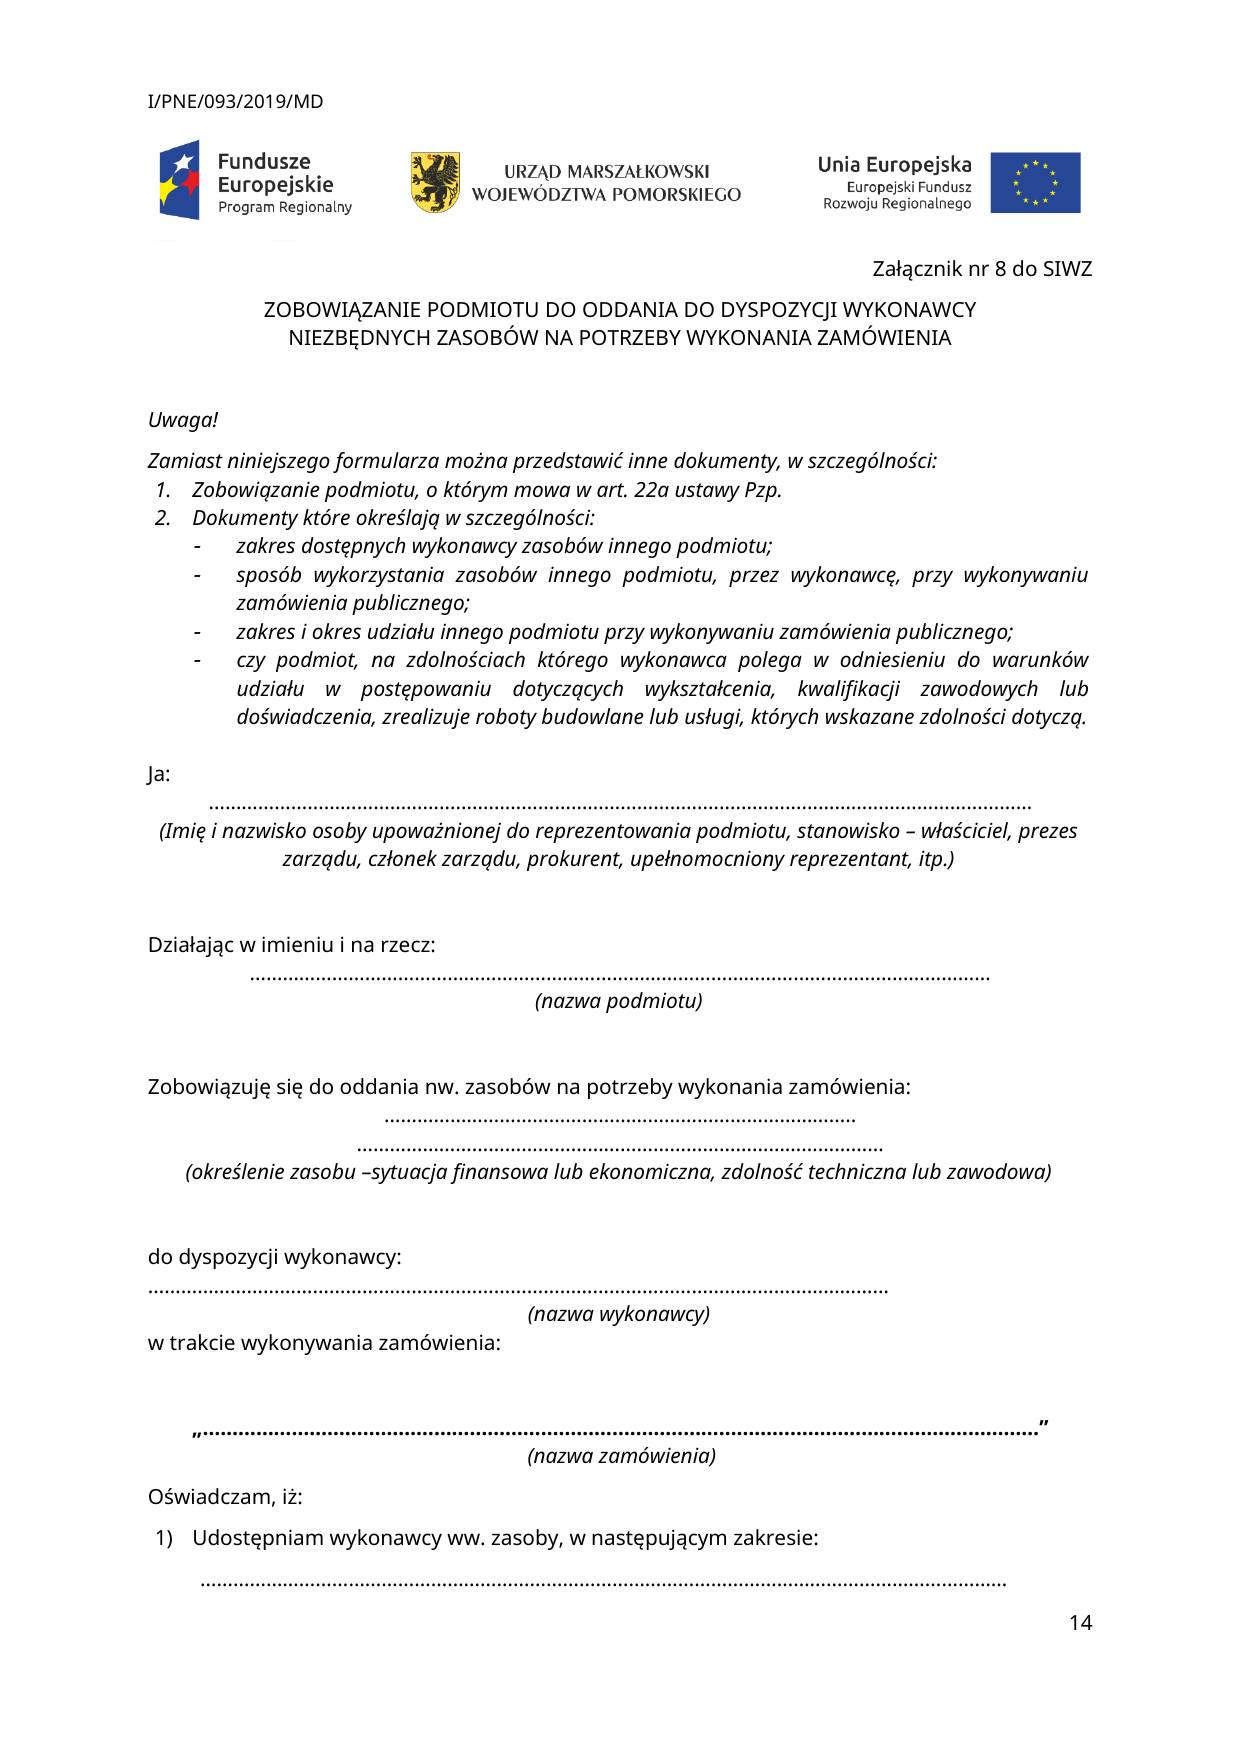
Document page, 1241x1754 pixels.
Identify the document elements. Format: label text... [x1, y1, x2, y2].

text (nazwa wykonawcy) [148, 1299, 1092, 1328]
text Załącznik nr 8 do SIWZ [148, 254, 1093, 282]
text (Imię i nazwisko osoby upoważnionej do reprezentowania podmiotu, stanowisko – właściciel, prezes zarządu, członek zarządu, prokurent, upełnomocniony reprezentant, itp.) [148, 816, 1092, 873]
text …………………………………………………………………………..…………………………………………………………………………………… [148, 1100, 1092, 1157]
list zakres dostępnych wykonawcy zasobów innego podmiotu; [192, 532, 1092, 560]
text Ja: [148, 759, 1092, 787]
list zakres i okres udziału innego podmiotu przy wykonywaniu zamówienia publicznego; [192, 617, 1092, 645]
text Oświadczam, iż: [148, 1482, 1092, 1511]
text Działając w imieniu i na rzecz: [148, 930, 1092, 958]
text ………………………………………………………………………………………………………………………………… [200, 1564, 1092, 1593]
list Dokumenty które określają w szczególności: [154, 503, 1092, 532]
text …………………………………………………………………………………………………………………………………… [148, 787, 1092, 816]
text (nazwa zamówienia) [148, 1442, 1092, 1470]
text Uwaga! [148, 405, 1092, 434]
list czy podmiot, na zdolnościach którego wykonawca polega w odniesieniu do warunków udziału w postępowaniu dotyczących wykształcenia, kwalifikacji zawodowych lub doświadczenia, zrealizuje roboty budowlane lub usługi, których wskazane zdolności dotyczą. [192, 645, 1092, 731]
list Udostępniam wykonawcy ww. zasoby, w następującym zakresie: [154, 1523, 1092, 1552]
list Zobowiązanie podmiotu, o którym mowa w art. 22a ustawy Pzp. [154, 475, 1092, 503]
text w trakcie wykonywania zamówienia: [148, 1328, 1092, 1356]
text ……………………………………………………………………………………………………………………… [148, 1271, 1092, 1299]
text (nazwa podmiotu) [148, 987, 1092, 1015]
text ……………………………………………………………………………………………………………………… [148, 958, 1092, 987]
text ZOBOWIĄZANIE PODMIOTU DO ODDANIA DO DYSPOZYCJI WYKONAWCY NIEZBĘDNYCH ZASOBÓW NA POTRZEBY WYKONANIA ZAMÓWIENIA [148, 295, 1092, 352]
text Zobowiązuję się do oddania nw. zasobów na potrzeby wykonania zamówienia: [148, 1072, 1092, 1100]
text „……………………………………………………………………………………………………………………………” [148, 1413, 1092, 1442]
text (określenie zasobu –sytuacja finansowa lub ekonomiczna, zdolność techniczna lub zawodowa) [148, 1157, 1092, 1186]
picture [147, 139, 1093, 242]
list sposób wykorzystania zasobów innego podmiotu, przez wykonawcę, przy wykonywaniu zamówienia publicznego; [192, 560, 1092, 617]
text do dyspozycji wykonawcy: [148, 1242, 1092, 1271]
text Zamiast niniejszego formularza można przedstawić inne dokumenty, w szczególności: [148, 446, 1092, 475]
